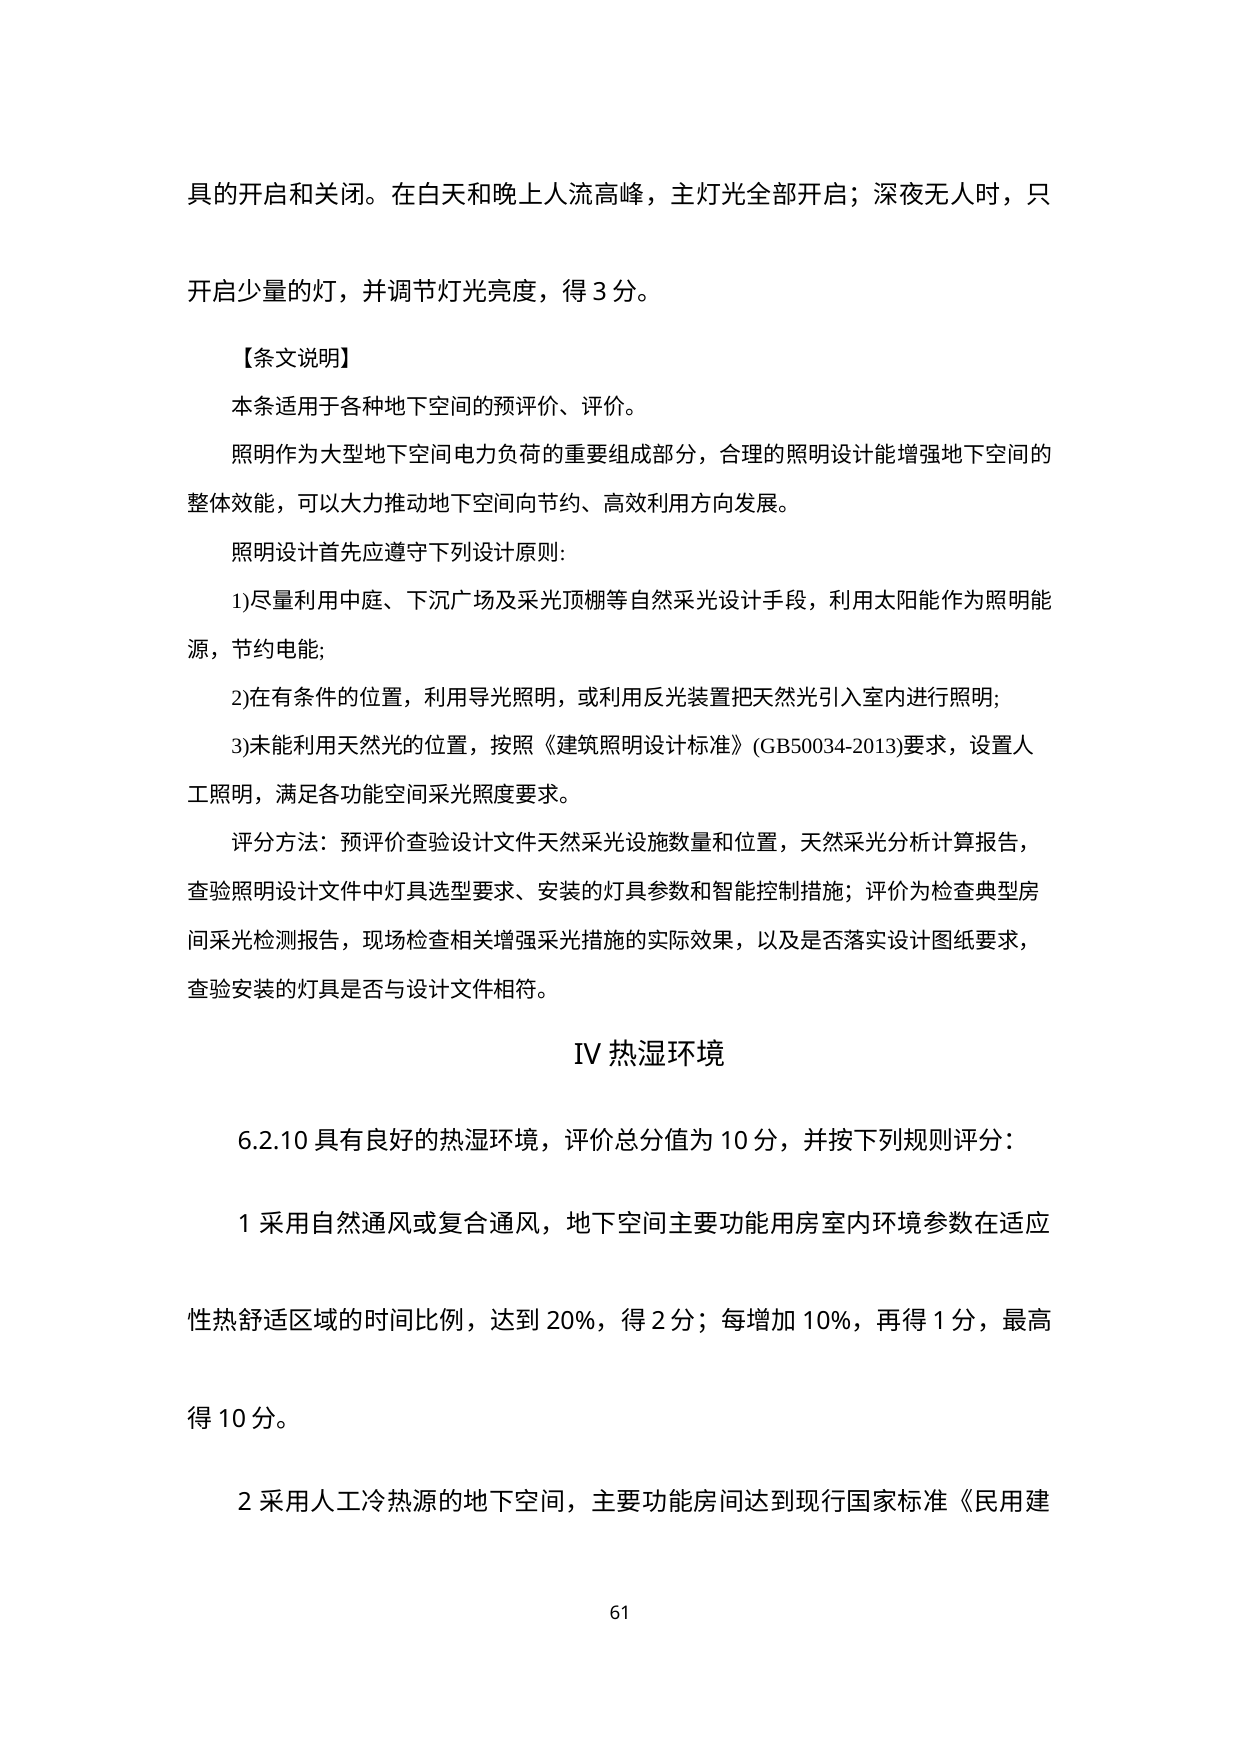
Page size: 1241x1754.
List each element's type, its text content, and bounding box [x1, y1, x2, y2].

text 评分方法：预评价查验设计文件天然采光设施数量和位置，天然采光分析计算报告，查验照明设计文件中灯具选型要求、安装的灯具参数和智能控制措施；评价为检查典型房间采光检测报告，现场检查相关增强采光措施的实际效果，以及是否落实设计图纸要求，查验安装的灯具是否与设计文件相符。 [187, 825, 1053, 1004]
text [187, 160, 1053, 322]
text 【条文说明】 [187, 340, 1053, 373]
text 本条适用于各种地下空间的预评价、评价。 [187, 389, 1053, 421]
text 3)未能利用天然光的位置，按照《建筑照明设计标准》(GB50034-2013)要求，设置人工照明，满足各功能空间采光照度要求。 [187, 728, 1053, 809]
list 具有良好的热湿环境，评价总分值为10分，并按下列规则评分： [187, 1106, 1053, 1171]
text 1 采用自然通风或复合通风，地下空间主要功能用房室内环境参数在适应性热舒适区域的时间比例，达到20%，得2分；每增加10%，再得1分，最高得10分。 [187, 1189, 1053, 1449]
text 2)在有条件的位置，利用导光照明，或利用反光装置把天然光引入室内进行照明; [187, 679, 1053, 712]
text 照明作为大型地下空间电力负荷的重要组成部分，合理的照明设计能增强地下空间的整体效能，可以大力推动地下空间向节约、高效利用方向发展。 [187, 437, 1053, 518]
text 照明设计首先应遵守下列设计原则: [187, 534, 1053, 567]
text IV 热湿环境 [187, 1019, 1053, 1084]
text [187, 1467, 1053, 1532]
text 1)尽量利用中庭、下沉广场及采光顶棚等自然采光设计手段，利用太阳能作为照明能源，节约电能; [187, 582, 1053, 664]
